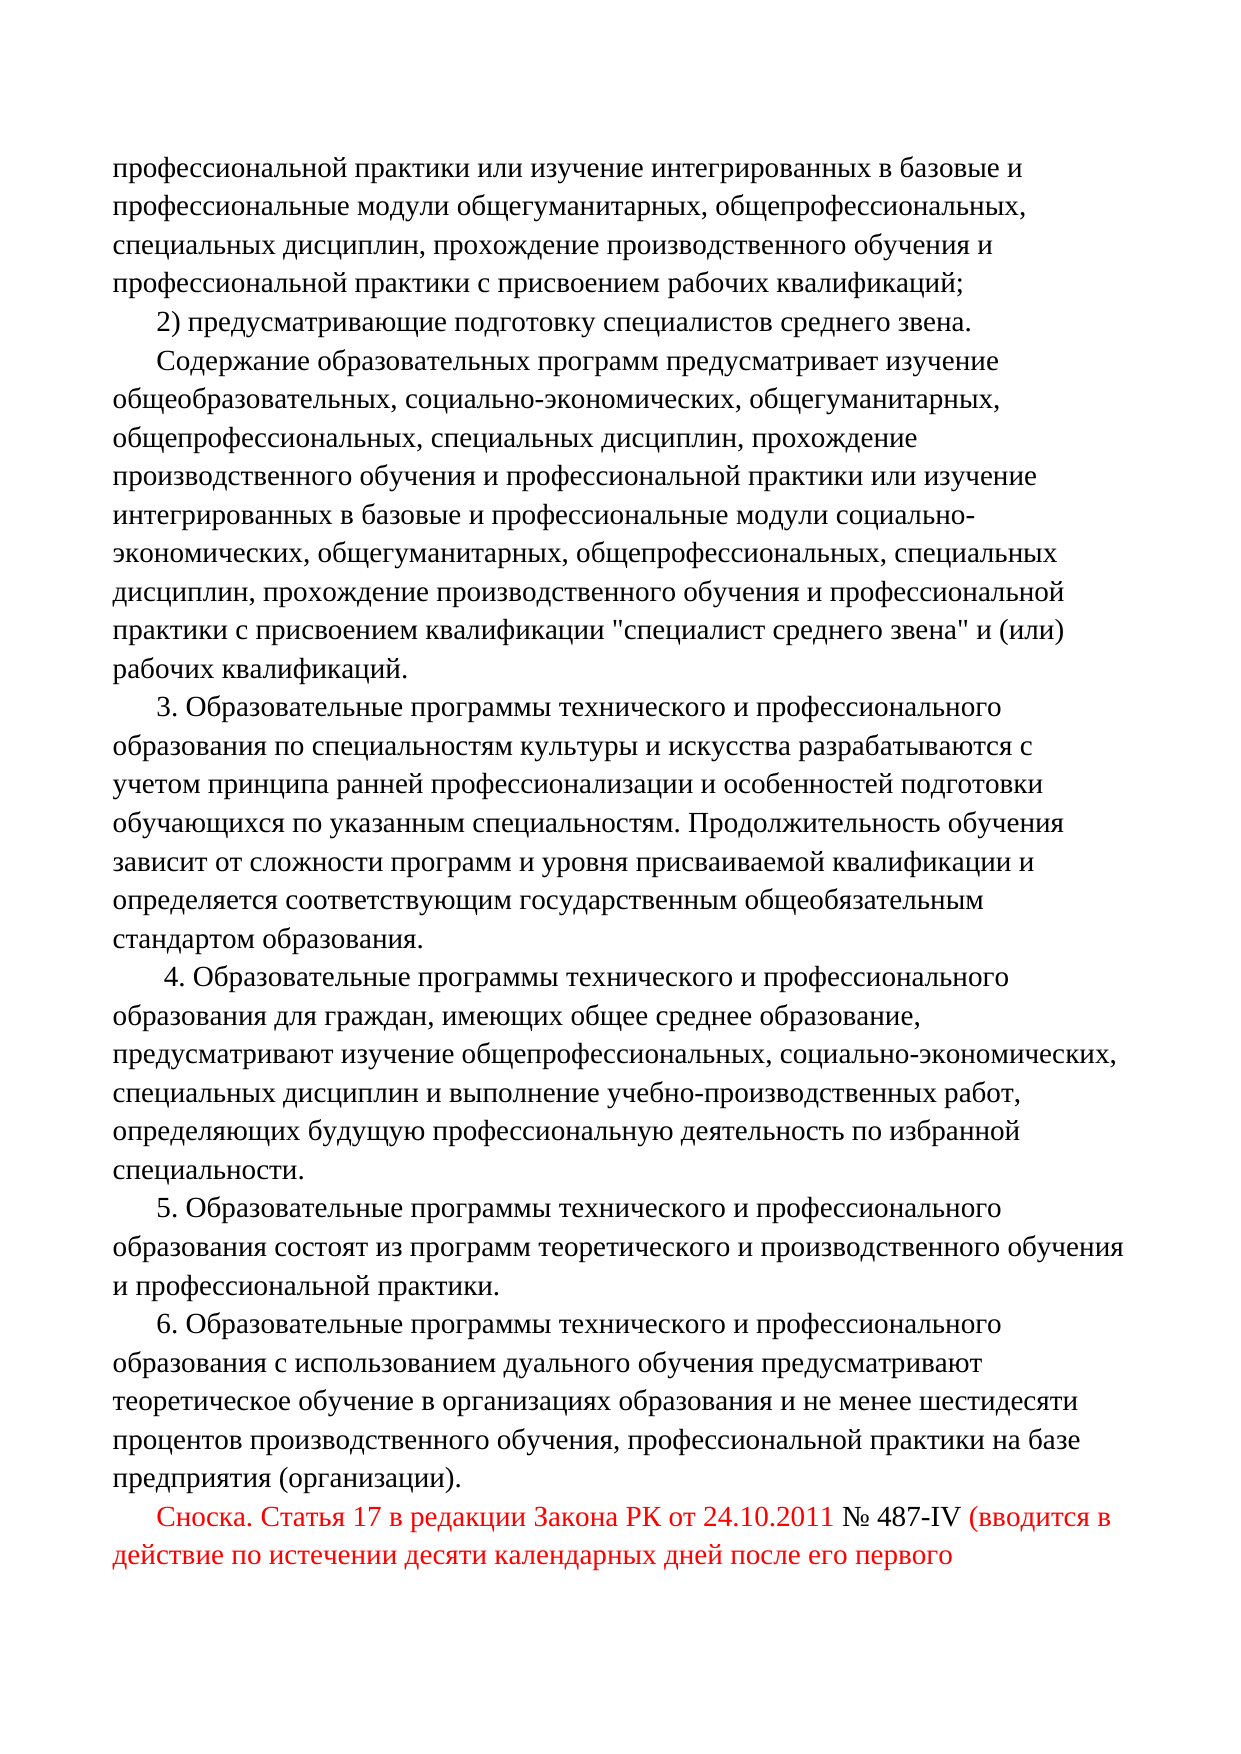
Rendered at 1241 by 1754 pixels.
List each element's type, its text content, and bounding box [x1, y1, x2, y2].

text 6. Образовательные программы технического и профессионального образования с использованием дуального обучения предусматривают теоретическое обучение в организациях образования и не менее шестидесяти процентов производственного обучения, профессиональной практики на базе предприятия (организации). [112, 1306, 1128, 1494]
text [112, 1499, 1128, 1571]
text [112, 150, 1128, 299]
text Содержание образовательных программ предусматривает изучение общеобразовательных, социально-экономических, общегуманитарных, общепрофессиональных, специальных дисциплин, прохождение производственного обучения и профессиональной практики или изучение интегрированных в базовые и профессиональные модули социально-экономических, общегуманитарных, общепрофессиональных, специальных дисциплин, прохождение производственного обучения и профессиональной практики с присвоением квалификации "специалист среднего звена" и (или) рабочих квалификаций. [112, 343, 1128, 684]
text 3. Образовательные программы технического и профессионального образования по специальностям культуры и искусства разрабатываются с учетом принципа ранней профессионализации и особенностей подготовки обучающихся по указанным специальностям. Продолжительность обучения зависит от сложности программ и уровня присваиваемой квалификации и определяется соответствующим государственным общеобязательным стандартом образования. [112, 689, 1128, 954]
text 4. Образовательные программы технического и профессионального образования для граждан, имеющих общее среднее образование, предусматривают изучение общепрофессиональных, социально-экономических, специальных дисциплин и выполнение учебно-производственных работ, определяющих будущую профессиональную деятельность по избранной специальности. [112, 959, 1128, 1186]
text 2) предусматривающие подготовку специалистов среднего звена. [112, 304, 1128, 338]
text 5. Образовательные программы технического и профессионального образования состоят из программ теоретического и производственного обучения и профессиональной практики. [112, 1191, 1128, 1301]
